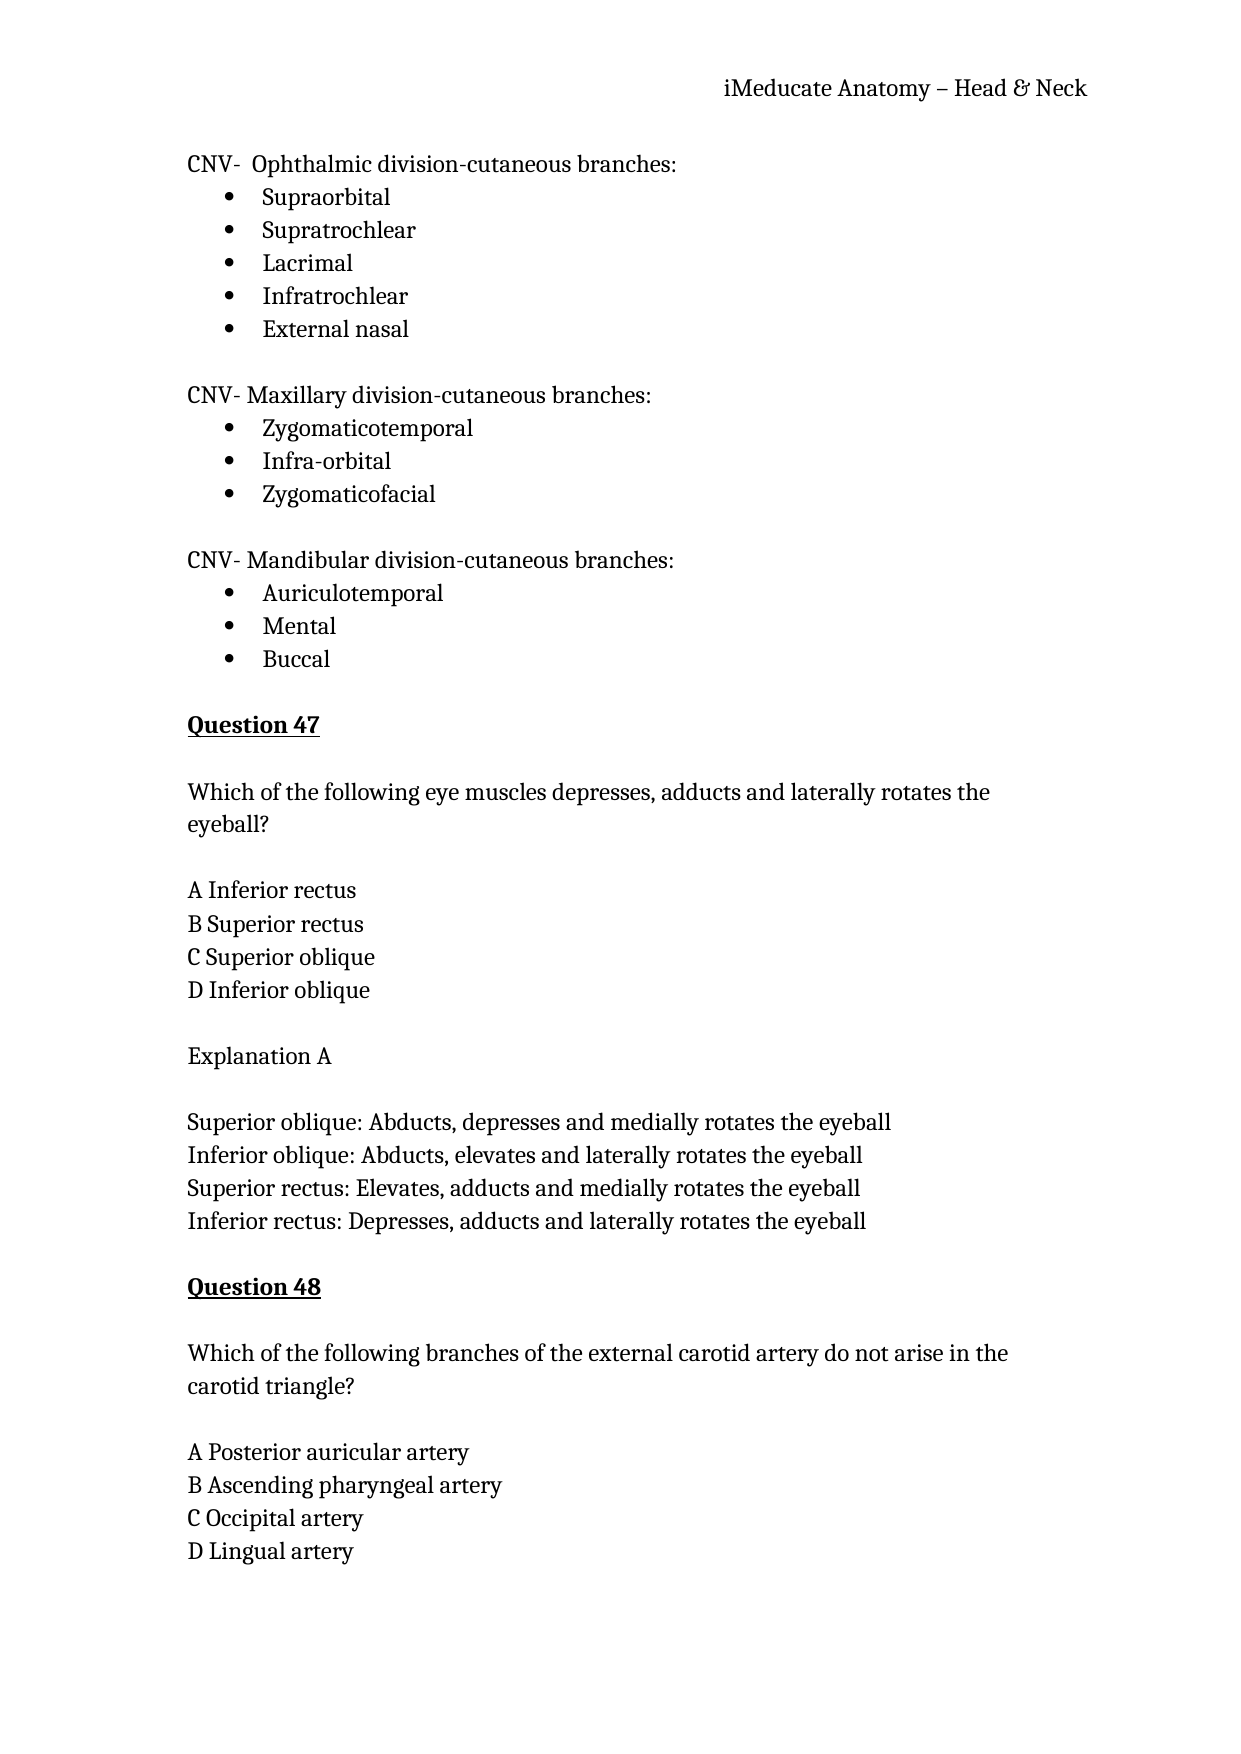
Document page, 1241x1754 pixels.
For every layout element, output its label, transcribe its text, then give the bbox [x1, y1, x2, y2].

text B Superior rectus [187, 909, 1053, 938]
list Zygomaticotemporal [225, 414, 1053, 443]
text C Occipital artery [187, 1504, 1053, 1533]
list Mental [225, 612, 1053, 641]
text D Inferior oblique [187, 976, 1053, 1004]
text Question 47 [187, 711, 1053, 740]
text Which of the following branches of the external carotid artery do not arise in the carotid triangle? [187, 1339, 1053, 1401]
list Supraorbital [225, 183, 1053, 212]
list Auriculotemporal [225, 579, 1053, 608]
text Explanation A [187, 1042, 1053, 1070]
text A Posterior auricular artery [187, 1438, 1053, 1467]
list Zygomaticofacial [225, 480, 1053, 509]
list Lacrimal [225, 249, 1053, 278]
text Which of the following eye muscles depresses, adducts and laterally rotates the eyeball? [187, 777, 1053, 839]
list Buccal [225, 645, 1053, 674]
text D Lingual artery [187, 1537, 1053, 1566]
text CNV- Mandibular division-cutaneous branches: [187, 546, 1053, 575]
text Question 48 [187, 1273, 1053, 1301]
text A Inferior rectus [187, 876, 1053, 905]
text B Ascending pharyngeal artery [187, 1471, 1053, 1499]
text CNV- Maxillary division-cutaneous branches: [187, 381, 1053, 410]
list Supratrochlear [225, 216, 1053, 245]
text CNV- Ophthalmic division-cutaneous branches: [187, 150, 1053, 179]
list Infra-orbital [225, 447, 1053, 476]
list External nasal [225, 315, 1053, 344]
text C Superior oblique [187, 942, 1053, 971]
text Superior rectus: Elevates, adducts and medially rotates the eyeball [187, 1174, 1053, 1202]
list Infratrochlear [225, 282, 1053, 311]
text Inferior oblique: Abducts, elevates and laterally rotates the eyeball [187, 1141, 1053, 1169]
text Superior oblique: Abducts, depresses and medially rotates the eyeball [187, 1108, 1053, 1136]
text Inferior rectus: Depresses, adducts and laterally rotates the eyeball [187, 1207, 1053, 1235]
